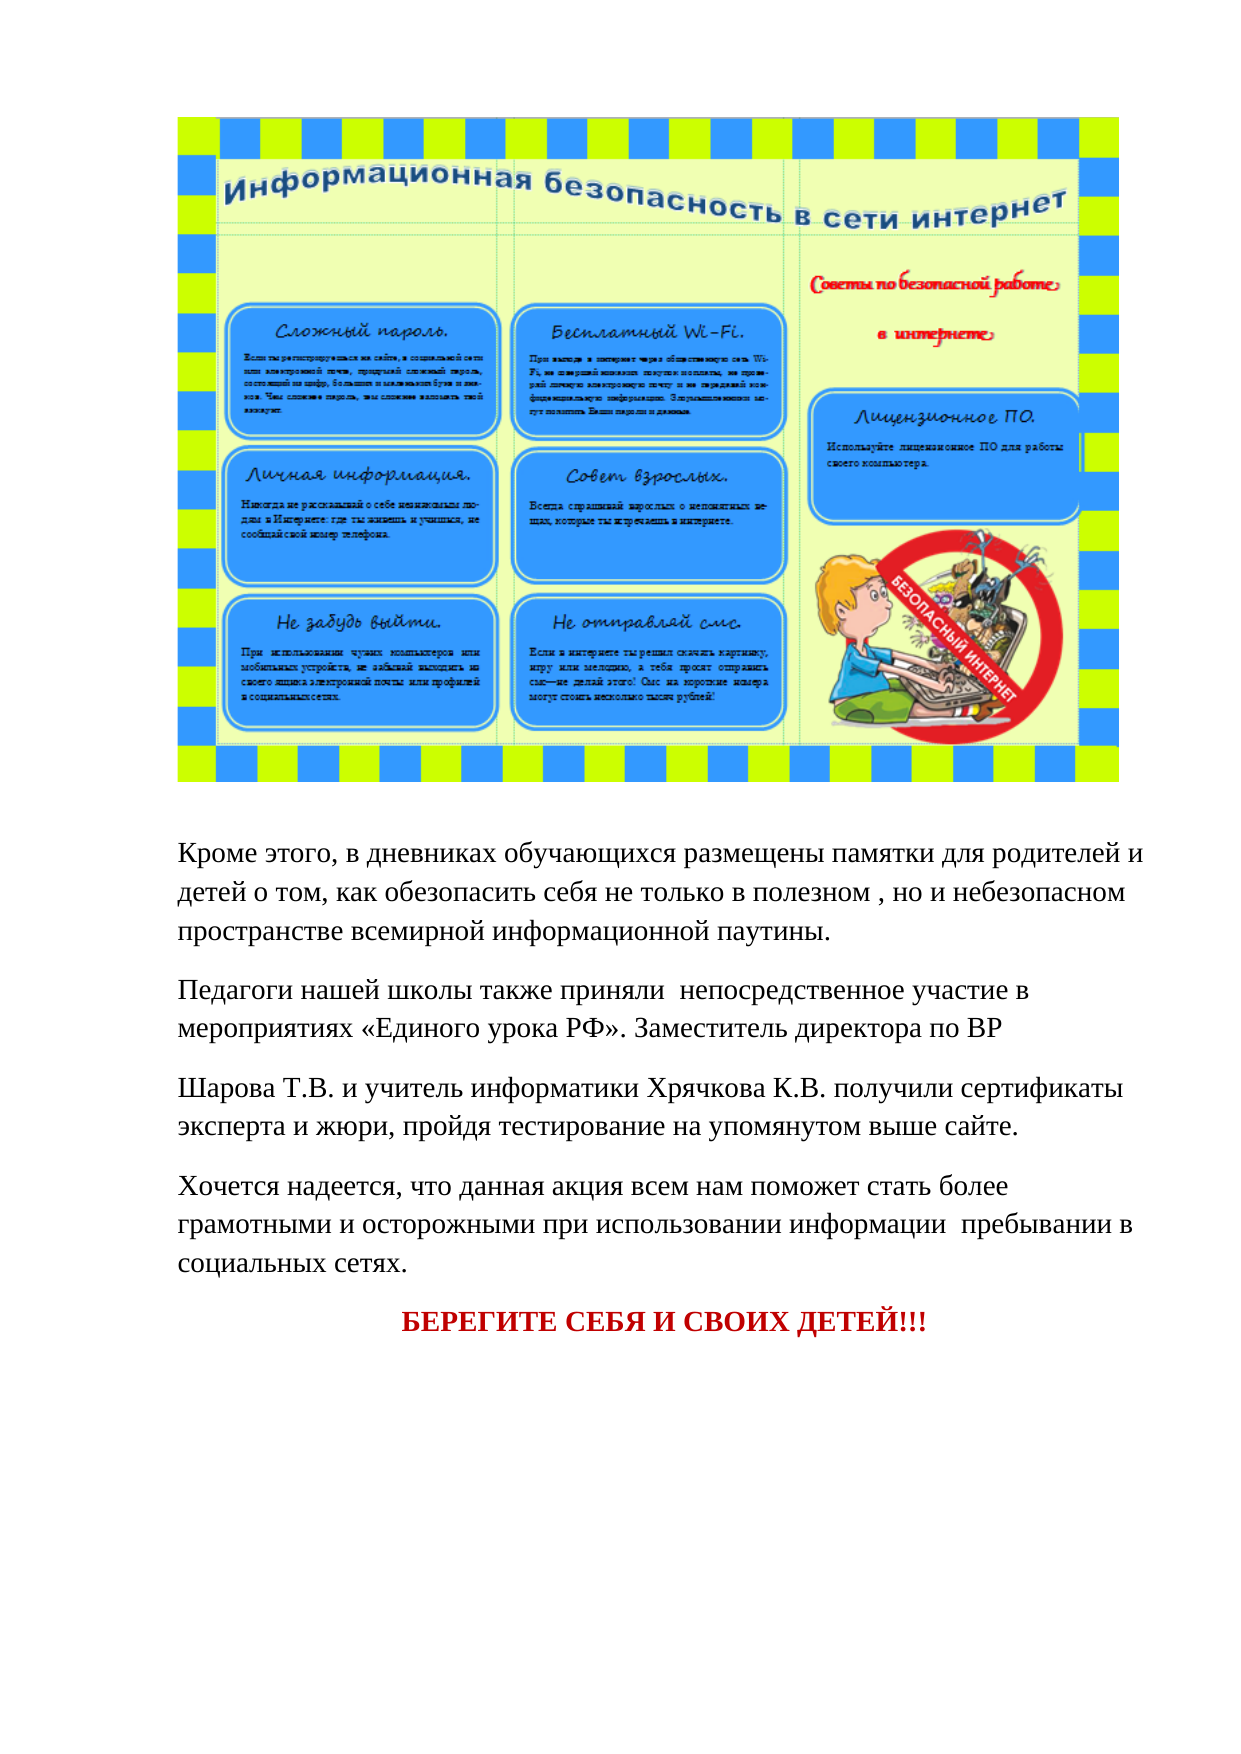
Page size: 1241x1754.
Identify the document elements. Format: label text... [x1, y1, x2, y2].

text Хочется надеется, что данная акция всем нам поможет стать более грамотными и осторожными при использовании информации пребывании в социальных сетях. [177, 1168, 1152, 1278]
text БЕРЕГИТЕ СЕБЯ И СВОИХ ДЕТЕЙ!!! [177, 1304, 1152, 1338]
text Педагоги нашей школы также приняли непосредственное участие в мероприятиях «Единого урока РФ». Заместитель директора по ВР [177, 972, 1152, 1044]
picture [177, 117, 1119, 782]
text Шарова Т.В. и учитель информатики Хрячкова К.В. получили сертификаты эксперта и жюри, пройдя тестирование на упомянутом выше сайте. [177, 1070, 1152, 1142]
